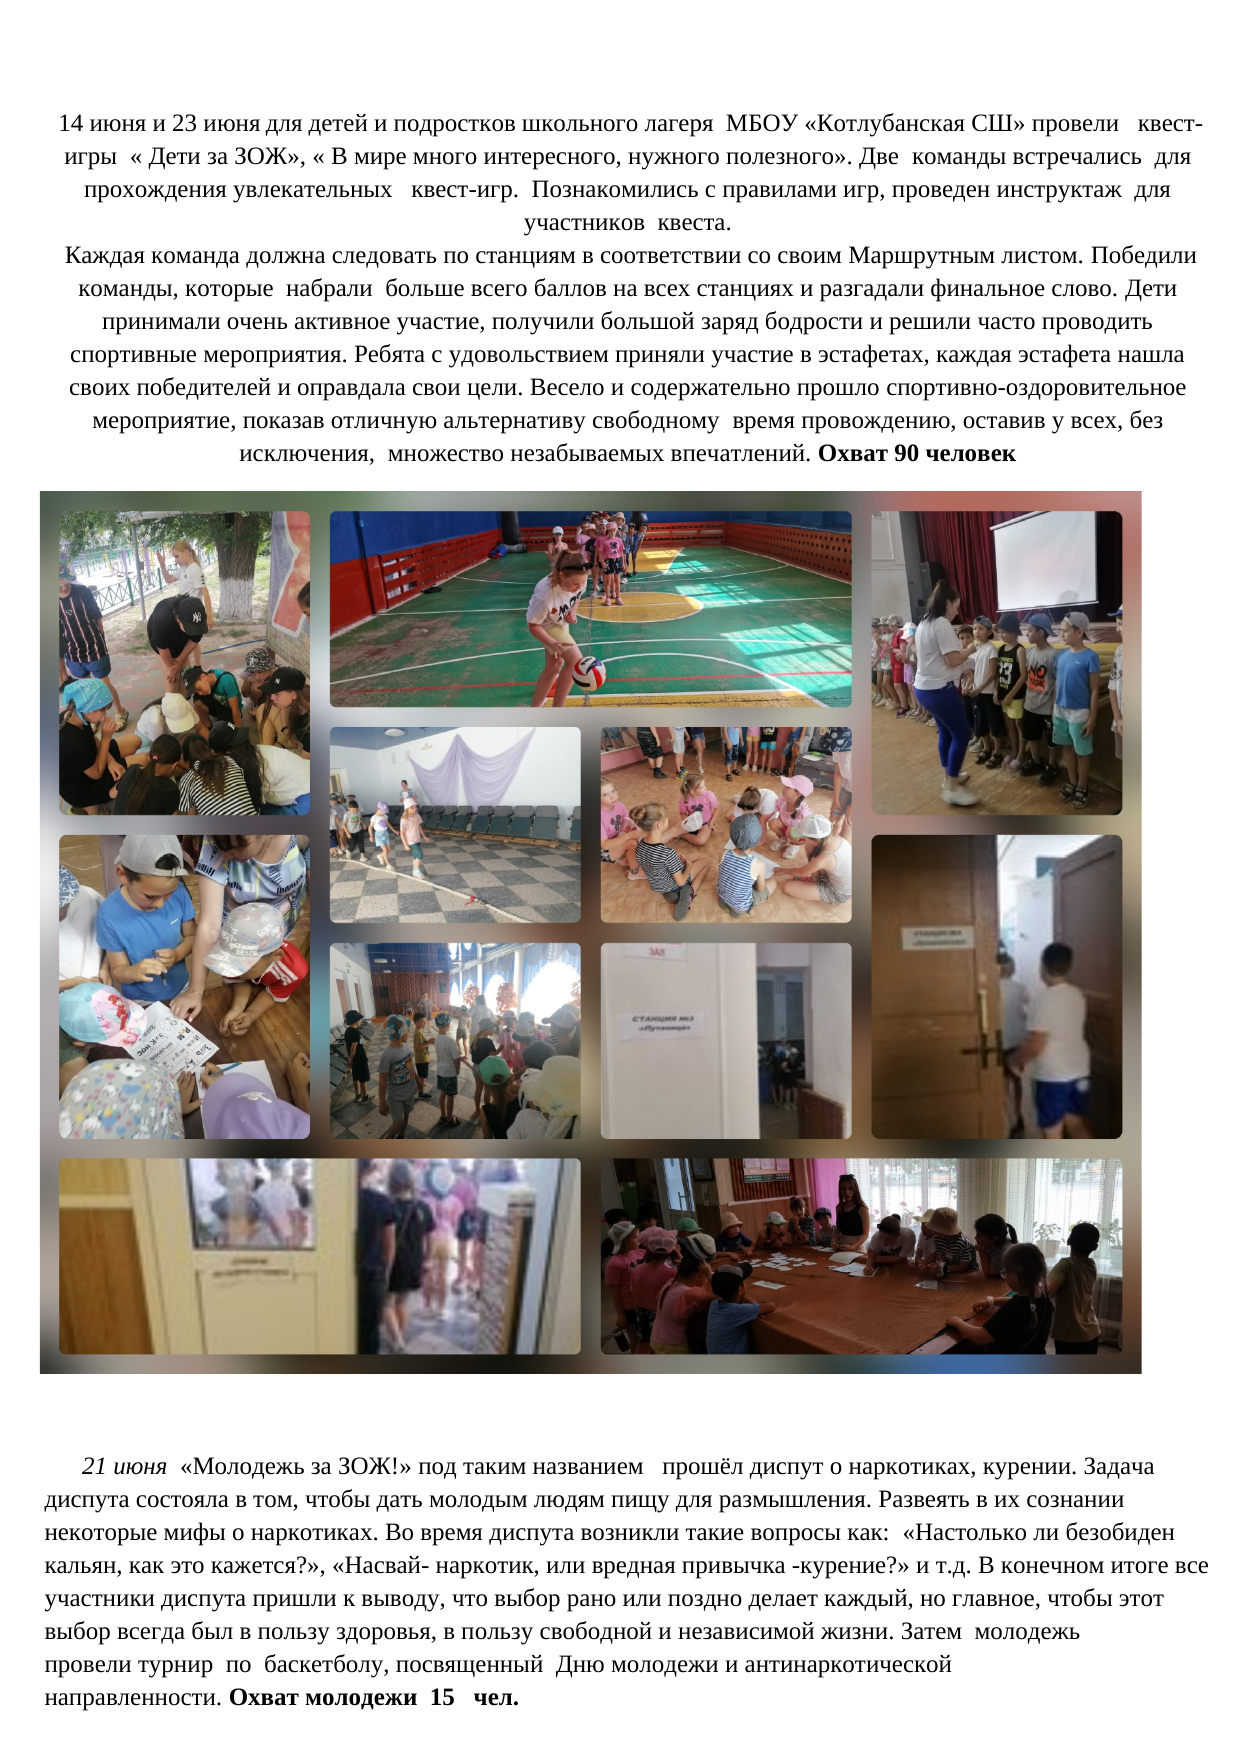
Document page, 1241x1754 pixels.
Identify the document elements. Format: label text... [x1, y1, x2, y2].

text 21 июня «Молодежь за ЗОЖ!» под таким названием прошёл диспут о наркотиках, курении. Задача диспута состояла в том, чтобы дать молодым людям пищу для размышления. Развеять в их сознании некоторые мифы о наркотиках. Во время диспута возникли такие вопросы как: «Настолько ли безобиден кальян, как это кажется?», «Насвай- наркотик, или вредная привычка -курение?» и т.д. В конечном итоге все участники диспута пришли к выводу, что выбор рано или поздно делает каждый, но главное, чтобы этот выбор всегда был в пользу здоровья, в пользу свободной и независимой жизни. Затем молодежь провели турнир по баскетболу, посвященный Дню молодежи и антинаркотической направленности. Охват молодежи 15 чел. [44, 1451, 1211, 1711]
picture [39, 491, 1142, 1374]
text 14 июня и 23 июня для детей и подростков школьного лагеря МБОУ «Котлубанская СШ» провели квест-игры « Дети за ЗОЖ», « В мире много интересного, нужного полезного». Две команды встречались для прохождения увлекательных квест-игр. Познакомились с правилами игр, проведен инструктаж для участников квеста. Каждая команда должна следовать по станциям в соответствии со своим Маршрутным листом. Победили команды, которые набрали больше всего баллов на всех станциях и разгадали финальное слово. Дети принимали очень активное участие, получили большой заряд бодрости и решили часто проводить спортивные мероприятия. Ребята с удовольствием приняли участие в эстафетах, каждая эстафета нашла своих победителей и оправдала свои цели. Весело и содержательно прошло спортивно-оздоровительное мероприятие, показав отличную альтернативу свободному время провождению, оставив у всех, без исключения, множество незабываемых впечатлений. Охват 90 человек [44, 108, 1211, 467]
